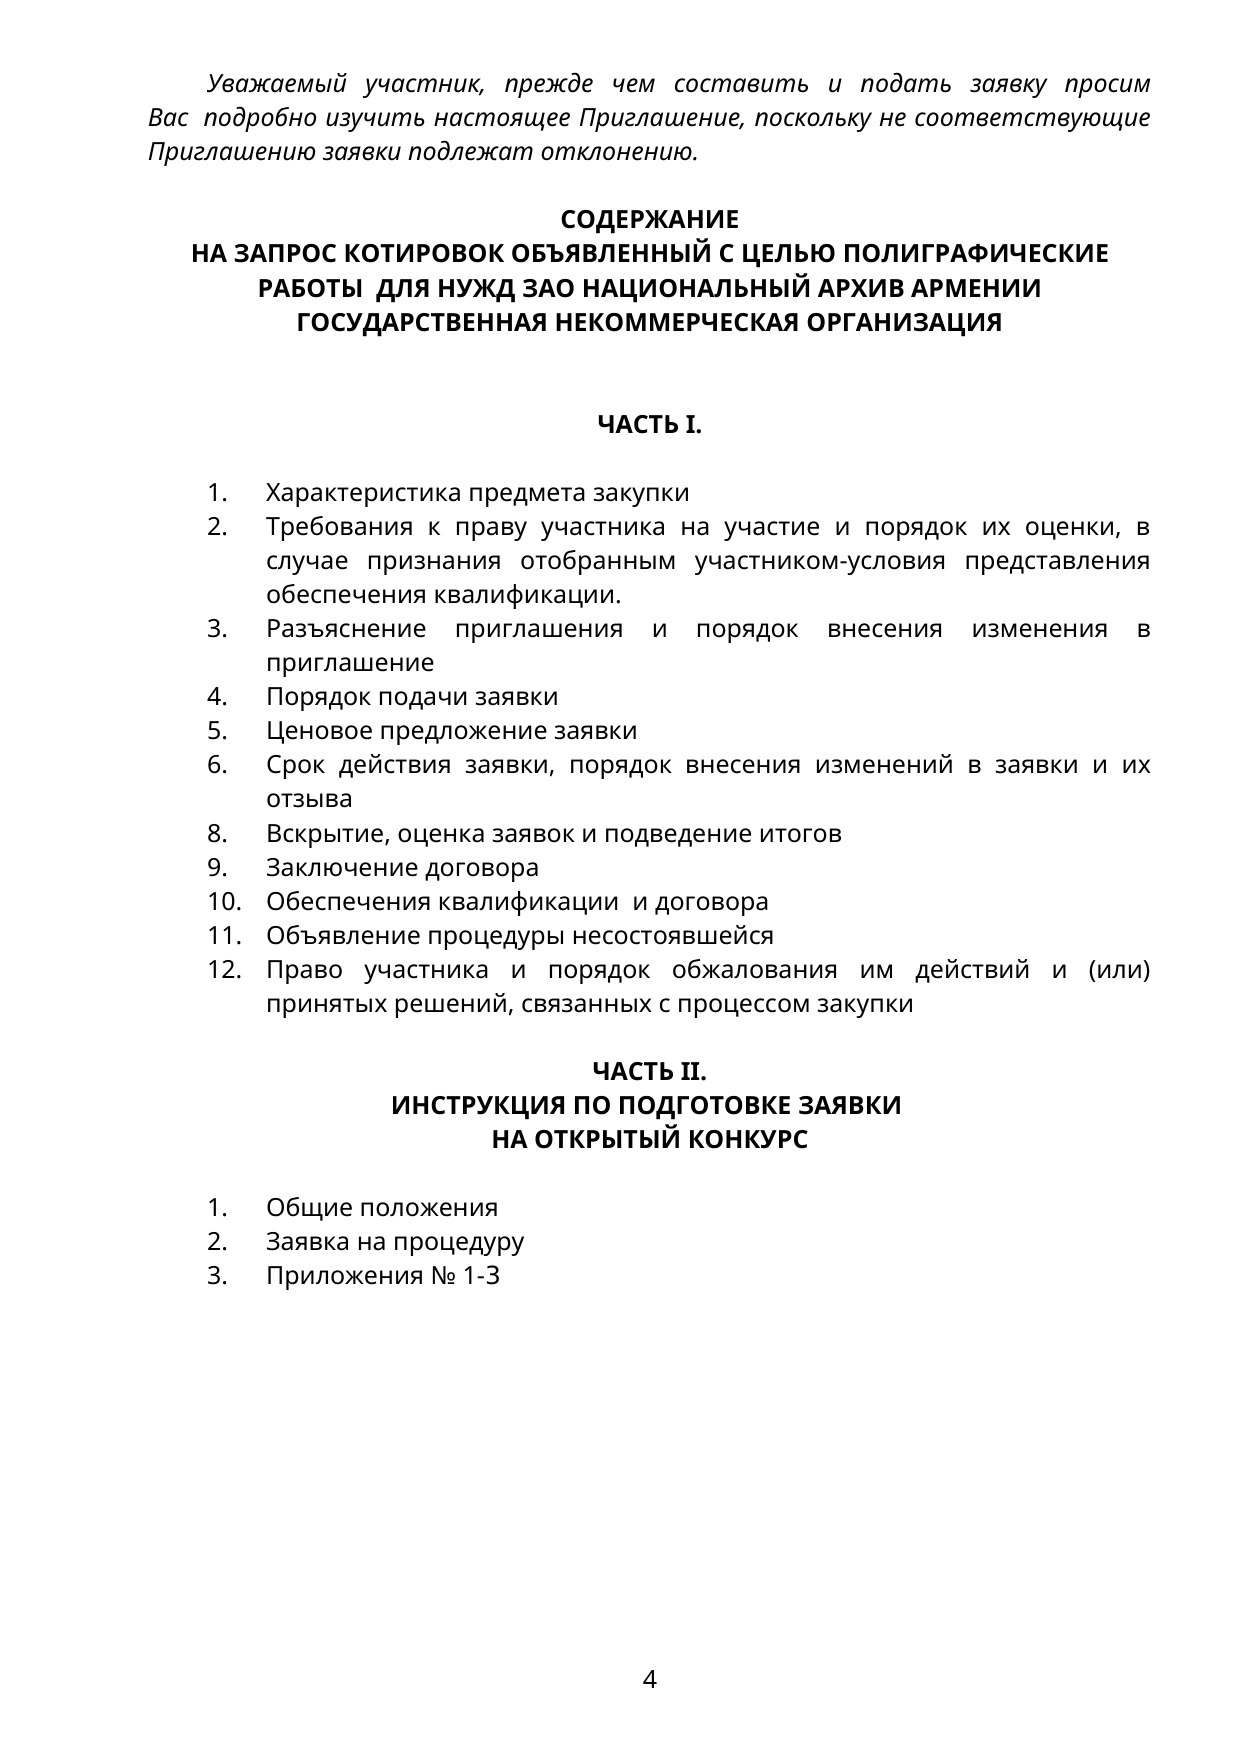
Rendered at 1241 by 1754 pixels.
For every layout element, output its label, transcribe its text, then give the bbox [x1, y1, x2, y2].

text 5. Ценовое предложение заявки [207, 713, 1152, 747]
text 10. Обеспечения квалификации и договора [207, 883, 1152, 917]
text 11. Объявление процедуры несостоявшейся [207, 917, 1152, 951]
text Уважаемый участник, прежде чем составить и подать заявку просим Вас подробно изучить настоящее Приглашение, поскольку не соответствующие Приглашению заявки подлежат отклонению. [148, 66, 1152, 168]
text ЧАСТЬ II. [148, 1054, 1152, 1088]
text ЧАСТЬ I. [148, 406, 1152, 441]
text СОДЕРЖАНИЕ [148, 202, 1152, 236]
text 3. Разъяснение приглашения и порядок внесения изменения в приглашение [207, 611, 1152, 679]
text 2. Заявка на процедуру [207, 1224, 1152, 1258]
text ИНСТРУКЦИЯ ПО ПОДГОТОВКЕ ЗАЯВКИ НА ОТКРЫТЫЙ КОНКУРС [148, 1088, 1152, 1156]
text 4. Порядок подачи заявки [207, 679, 1152, 713]
text 3. Приложения № 1-3 [207, 1258, 1152, 1292]
text 1. Общие положения [207, 1190, 1152, 1224]
text 12. Право участника и порядок обжалования им действий и (или) принятых решений, связанных с процессом закупки [207, 951, 1152, 1019]
text 1. Характеристика предмета закупки [207, 474, 1152, 509]
text НА ЗАПРОС КОТИРОВОК ОБЪЯВЛЕННЫЙ С ЦЕЛЬЮ ПОЛИГРАФИЧЕСКИЕ РАБОТЫ ДЛЯ НУЖД ЗАО НАЦИОНАЛЬНЫЙ АРХИВ АРМЕНИИ ГОСУДАРСТВЕННАЯ НЕКОММЕРЧЕСКАЯ ОРГАНИЗАЦИЯ [148, 236, 1152, 338]
text 6. Срок действия заявки, порядок внесения изменений в заявки и их отзыва [207, 747, 1152, 815]
text 2. Требования к праву участника на участие и порядок их оценки, в случае признания отобранным участником-условия представления обеспечения квалификации. [207, 509, 1152, 611]
text 8. Вскрытие, оценка заявок и подведение итогов [207, 815, 1152, 849]
text 9. Заключение договора [207, 849, 1152, 883]
